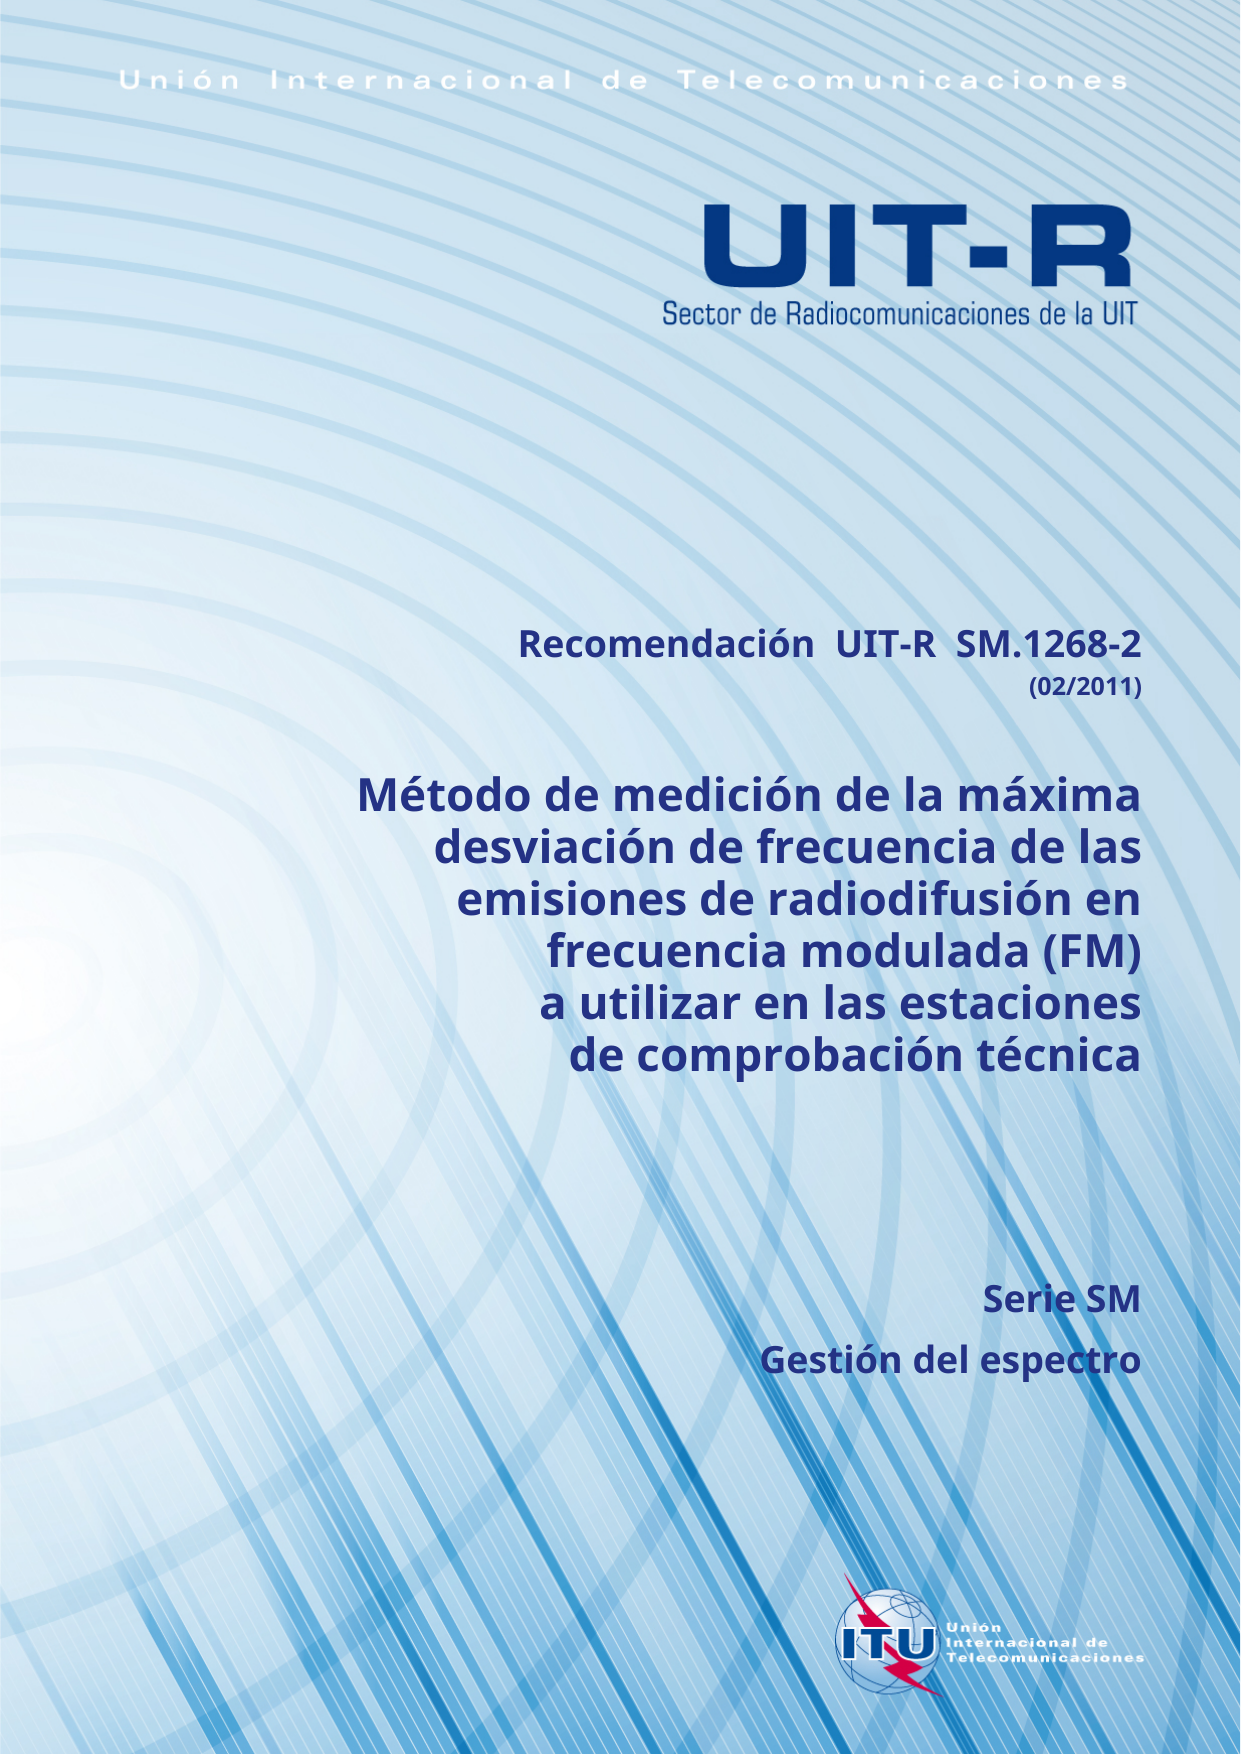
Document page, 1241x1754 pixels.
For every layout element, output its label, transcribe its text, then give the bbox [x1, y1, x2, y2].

table_cell Serie SM Gestión del espectro [102, 1143, 1153, 1382]
table_cell Método de medición de la máxima desviación de frecuencia de las emisiones de radiodifusión en frecuencia modulada (FM) a utilizar en las estaciones de comprobación técnica [102, 701, 1153, 1143]
picture [0, 0, 1241, 1754]
table_header Recomendación UIT-R SM.1268-2 (02/2011) [102, 526, 1153, 701]
